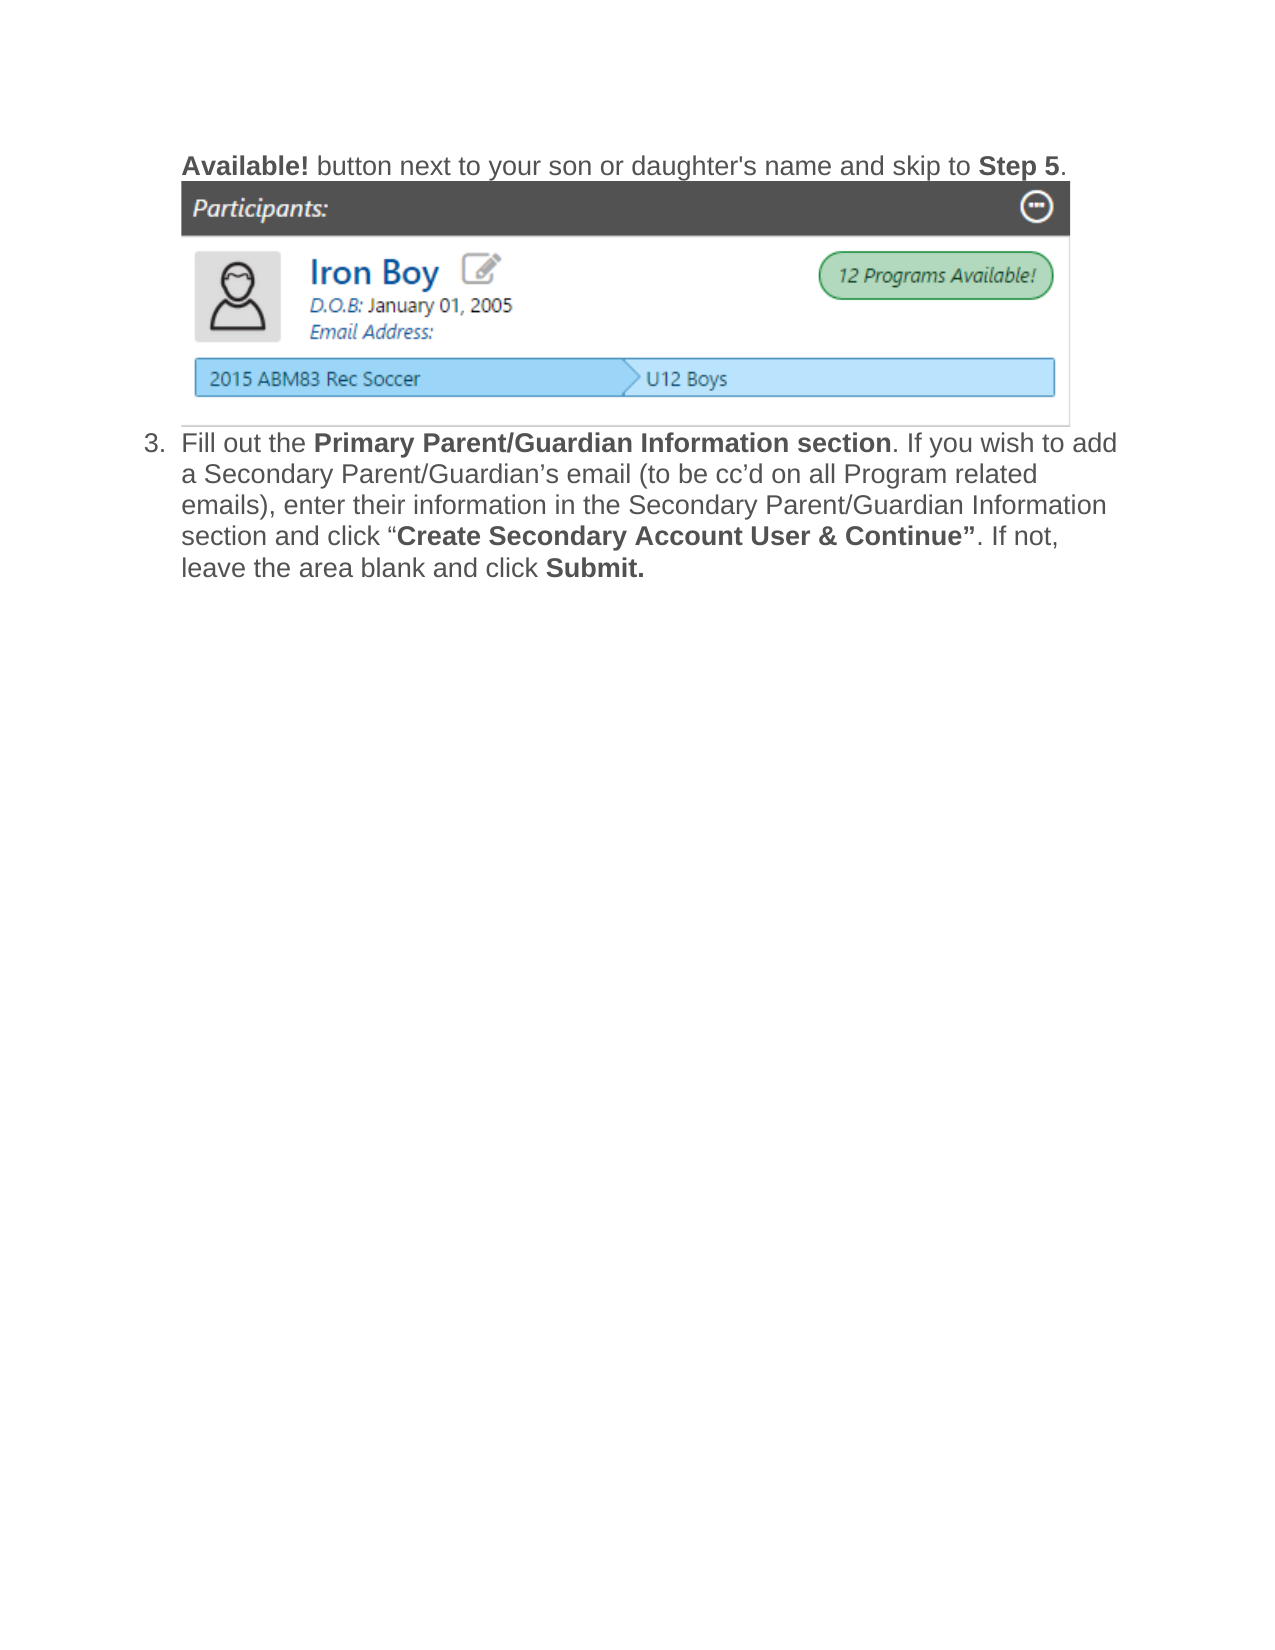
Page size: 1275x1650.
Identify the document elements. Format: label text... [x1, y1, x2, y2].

picture [181, 181, 1071, 427]
list Fill out the Primary Parent/Guardian Information section. If you wish to add a Secondary Parent/Guardian’s email (to be cc’d on all Program related emails), enter their information in the Secondary Parent/Guardian Information section and click “Create Secondary Account User & Continue”. If not, leave the area blank and click Submit. [144, 427, 1125, 583]
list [144, 150, 1125, 427]
